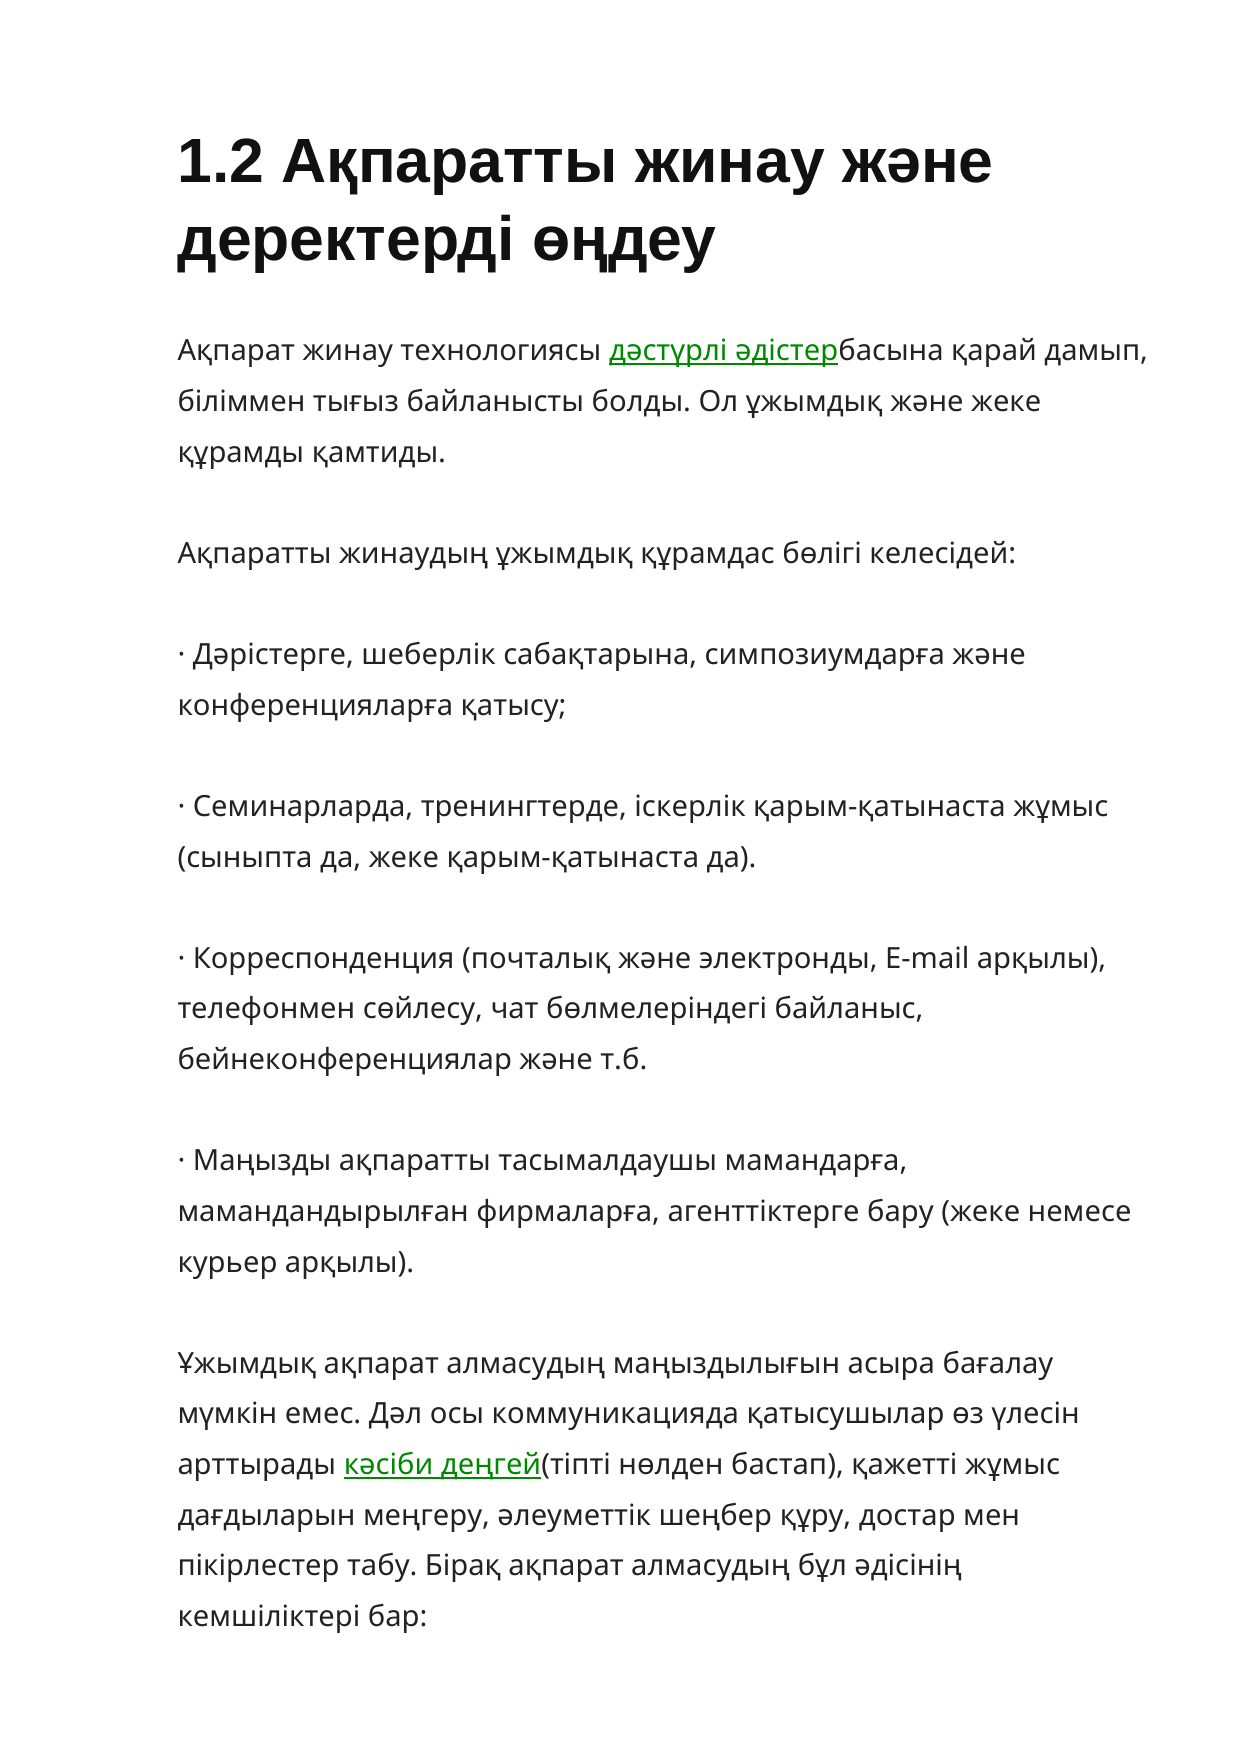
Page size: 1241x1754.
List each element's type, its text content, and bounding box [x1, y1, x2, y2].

text · Семинарларда, тренингтерде, іскерлік қарым-қатынаста жұмыс (сыныпта да, жеке қарым-қатынаста да). [177, 774, 1152, 876]
text · Маңызды ақпаратты тасымалдаушы мамандарға, мамандандырылған фирмаларға, агенттіктерге бару (жеке немесе курьер арқылы). [177, 1129, 1152, 1281]
text · Дәрістерге, шеберлік сабақтарына, симпозиумдарға және конференцияларға қатысу; [177, 622, 1152, 724]
text · Корреспонденция (почталық және электронды, E-mail арқылы), телефонмен сөйлесу, чат бөлмелеріндегі байланыс, бейнеконференциялар және т.б. [177, 926, 1152, 1078]
text Ақпарат жинау технологиясы дәстүрлі әдістербасына қарай дамып, біліммен тығыз байланысты болды. Ол ұжымдық және жеке құрамды қамтиды. [177, 319, 1152, 471]
text Ұжымдық ақпарат алмасудың маңыздылығын асыра бағалау мүмкін емес. Дәл осы коммуникацияда қатысушылар өз үлесін арттырады кәсіби деңгей(тіпті нөлден бастап), қажетті жұмыс дағдыларын меңгеру, әлеуметтік шеңбер құру, достар мен пікірлестер табу. Бірақ ақпарат алмасудың бұл әдісінің кемшіліктері бар: [177, 1331, 1152, 1635]
text 1.2 Ақпаратты жинау және деректерді өңдеу [177, 118, 1152, 274]
text Ақпаратты жинаудың ұжымдық құрамдас бөлігі келесідей: [177, 521, 1152, 572]
